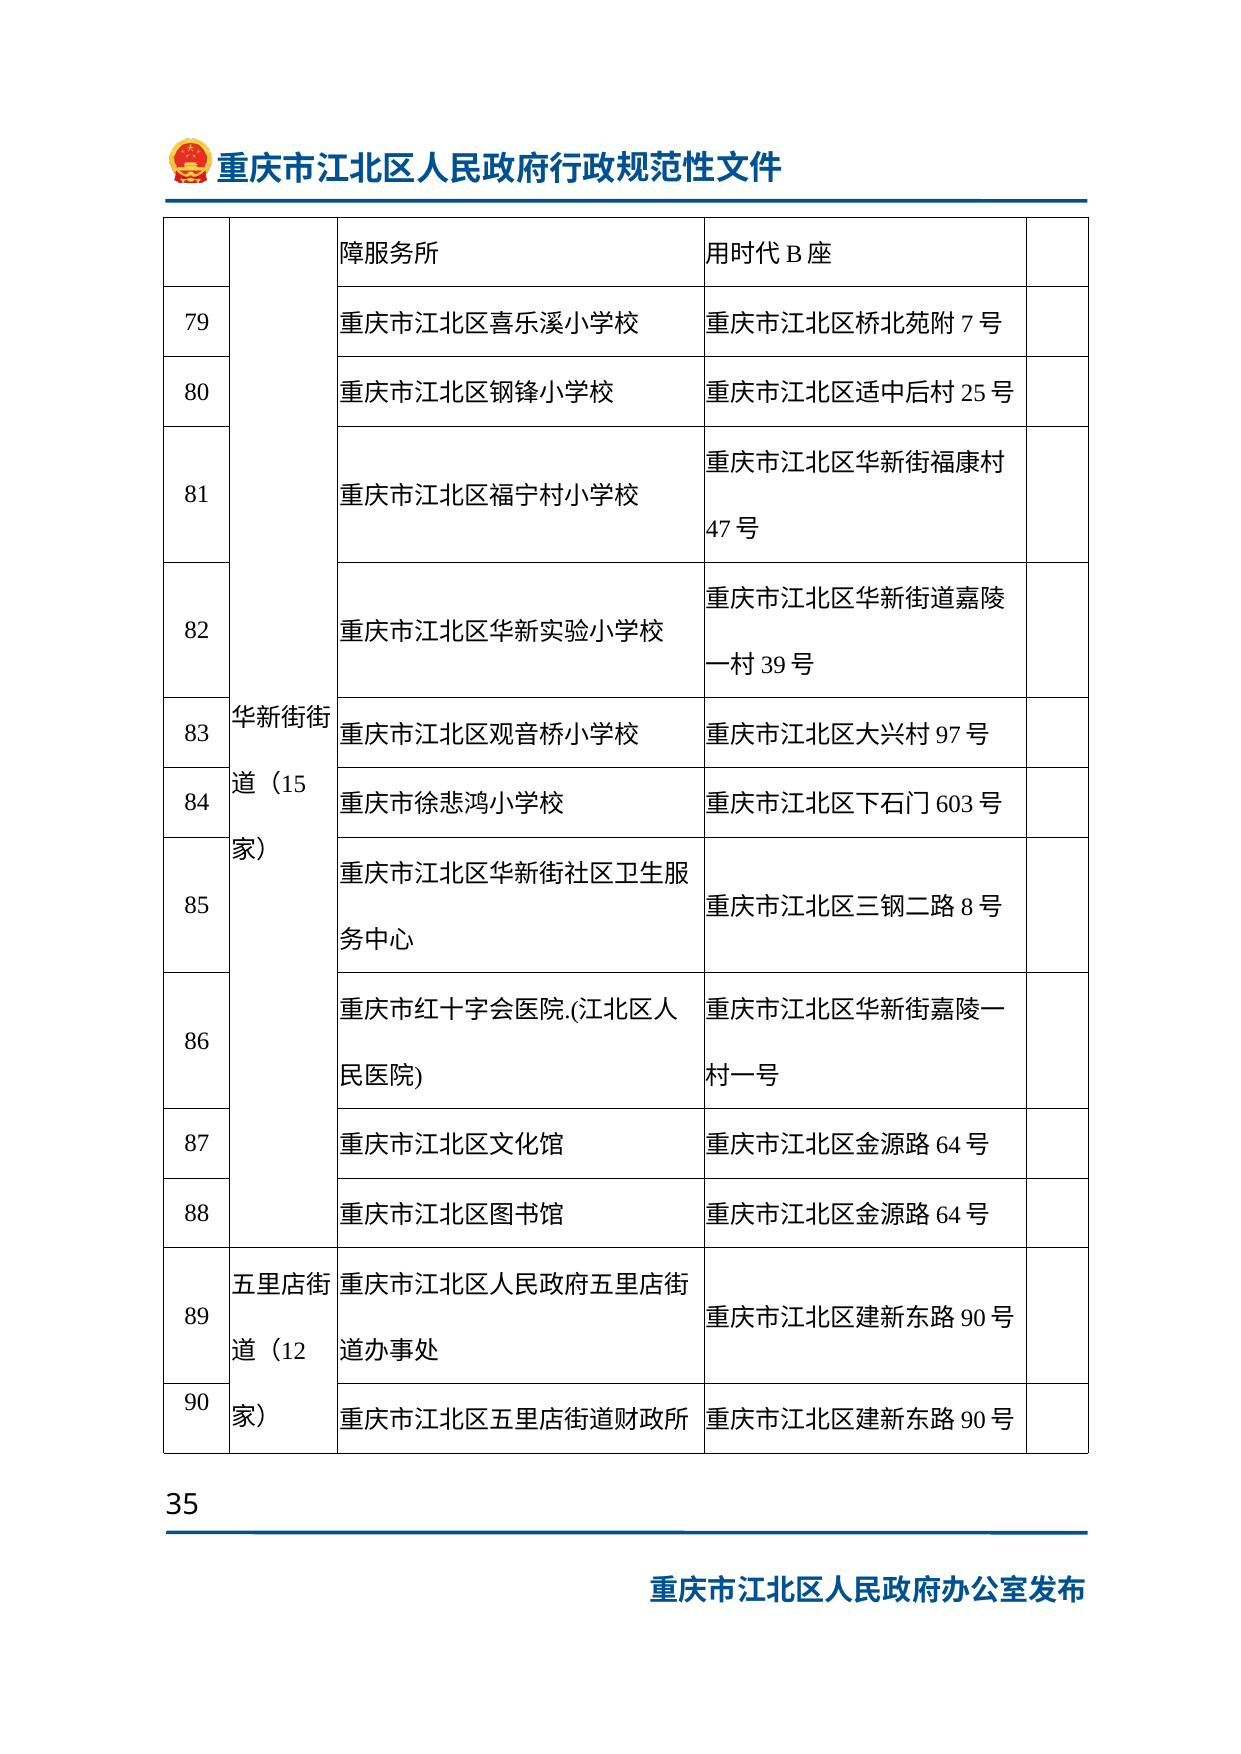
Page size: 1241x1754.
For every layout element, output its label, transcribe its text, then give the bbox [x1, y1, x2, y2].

table_cell [1027, 1248, 1088, 1383]
table_cell 82 [164, 563, 229, 697]
table_cell 重庆市江北区适中后村25号 [705, 357, 1026, 426]
table_cell 90 [164, 1384, 229, 1453]
table_cell 重庆市江北区建新东路90号 [705, 1384, 1026, 1453]
table_cell 81 [164, 427, 229, 561]
table_cell [1027, 1109, 1088, 1178]
table_cell 重庆市江北区华新街社区卫生服务中心 [338, 838, 704, 972]
table_cell 重庆市江北区人民政府五里店街道办事处 [338, 1248, 704, 1383]
table_cell 重庆市江北区金源路53号通用时代B座 [705, 218, 1026, 286]
table_cell [1027, 973, 1088, 1108]
table_cell 重庆市江北区桥北苑附7号 [705, 287, 1026, 356]
table_cell 重庆市江北区华新街福康村47号 [705, 427, 1026, 561]
table_cell [1027, 768, 1088, 836]
table_cell 重庆市江北区华新街道嘉陵一村39号 [705, 563, 1026, 697]
table_cell 重庆市江北区大兴村97号 [705, 698, 1026, 767]
table_cell 88 [164, 1179, 229, 1247]
table_cell [1027, 698, 1088, 767]
table_cell [1027, 1179, 1088, 1247]
table_cell 重庆市江北区三钢二路8号 [705, 838, 1026, 972]
table_cell 重庆市江北区五里店街道财政所 [338, 1384, 704, 1453]
table_cell 重庆市江北区图书馆 [338, 1179, 704, 1247]
table_cell 五里店街道（12家） [230, 1248, 337, 1453]
table_cell [1027, 218, 1088, 286]
table_cell 83 [164, 698, 229, 767]
table_cell 重庆市红十字会医院.(江北区人民医院) [338, 973, 704, 1108]
table_cell 重庆市江北区钢锋小学校 [338, 357, 704, 426]
table_cell 重庆市江北区下石门603号 [705, 768, 1026, 836]
table_cell 重庆市江北区华新街嘉陵一村一号 [705, 973, 1026, 1108]
picture [165, 136, 216, 187]
table_cell 84 [164, 768, 229, 836]
table_cell 重庆市江北区文化馆 [338, 1109, 704, 1178]
table_cell [1027, 838, 1088, 972]
table_cell 78 [164, 218, 229, 286]
table_cell 85 [164, 838, 229, 972]
table_cell 重庆市江北区福宁村小学校 [338, 427, 704, 561]
table_cell 重庆市江北区华新街街道社会保障服务所 [338, 218, 704, 286]
table_cell [1027, 1384, 1088, 1453]
table_cell [1027, 427, 1088, 561]
table_cell 重庆市江北区建新东路90号 [705, 1248, 1026, 1383]
table_cell 80 [164, 357, 229, 426]
table_cell 重庆市江北区观音桥小学校 [338, 698, 704, 767]
table_cell 86 [164, 973, 229, 1108]
table_cell [1027, 357, 1088, 426]
table_cell 89 [164, 1248, 229, 1383]
table_cell 重庆市江北区喜乐溪小学校 [338, 287, 704, 356]
table_cell [1027, 287, 1088, 356]
table_cell 重庆市江北区华新实验小学校 [338, 563, 704, 697]
table_cell 重庆市江北区金源路64号 [705, 1179, 1026, 1247]
table_cell [1027, 563, 1088, 697]
table_cell 重庆市徐悲鸿小学校 [338, 768, 704, 836]
table_cell 华新街街道（15家） [230, 218, 337, 1247]
table_cell 79 [164, 287, 229, 356]
table_cell 87 [164, 1109, 229, 1178]
table_cell 重庆市江北区金源路64号 [705, 1109, 1026, 1178]
